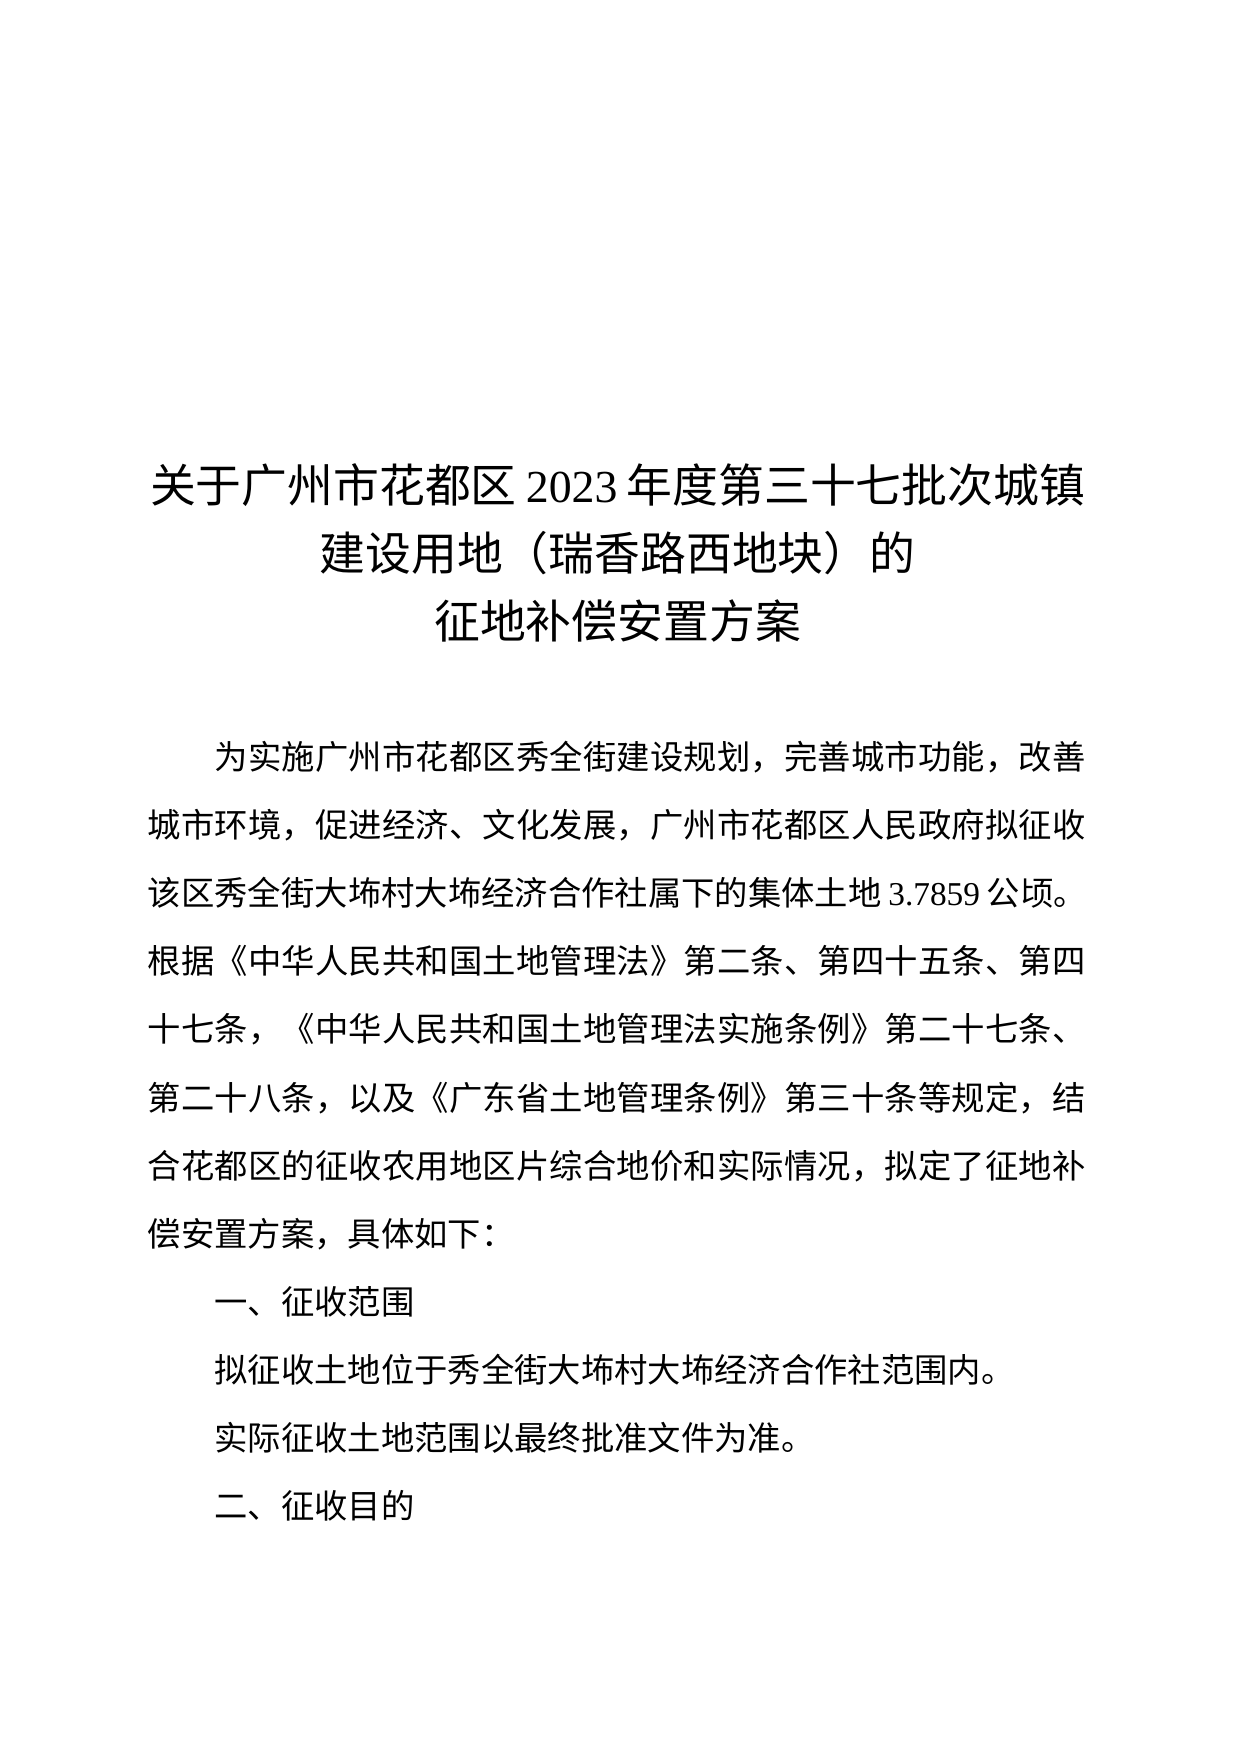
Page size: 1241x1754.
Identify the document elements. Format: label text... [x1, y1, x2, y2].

text 征地补偿安置方案 [148, 584, 1087, 653]
text 拟征收土地位于秀全街大㘵村大㘵经济合作社范围内。 [148, 1334, 1087, 1402]
text 为实施广州市花都区秀全街建设规划，完善城市功能，改善城市环境，促进经济、文化发展，广州市花都区人民政府拟征收该区秀全街大㘵村大㘵经济合作社属下的集体土地3.7859公顷。根据《中华人民共和国土地管理法》第二条、第四十五条、第四十七条，《中华人民共和国土地管理法实施条例》第二十七条、第二十八条，以及《广东省土地管理条例》第三十条等规定，结合花都区的征收农用地区片综合地价和实际情况，拟定了征地补偿安置方案，具体如下： [148, 721, 1087, 1266]
text 二、征收目的 [148, 1470, 1087, 1538]
text 关于广州市花都区2023年度第三十七批次城镇建设用地（瑞香路西地块）的 [148, 448, 1087, 584]
text 一、征收范围 [148, 1266, 1087, 1334]
text 实际征收土地范围以最终批准文件为准。 [148, 1402, 1087, 1470]
